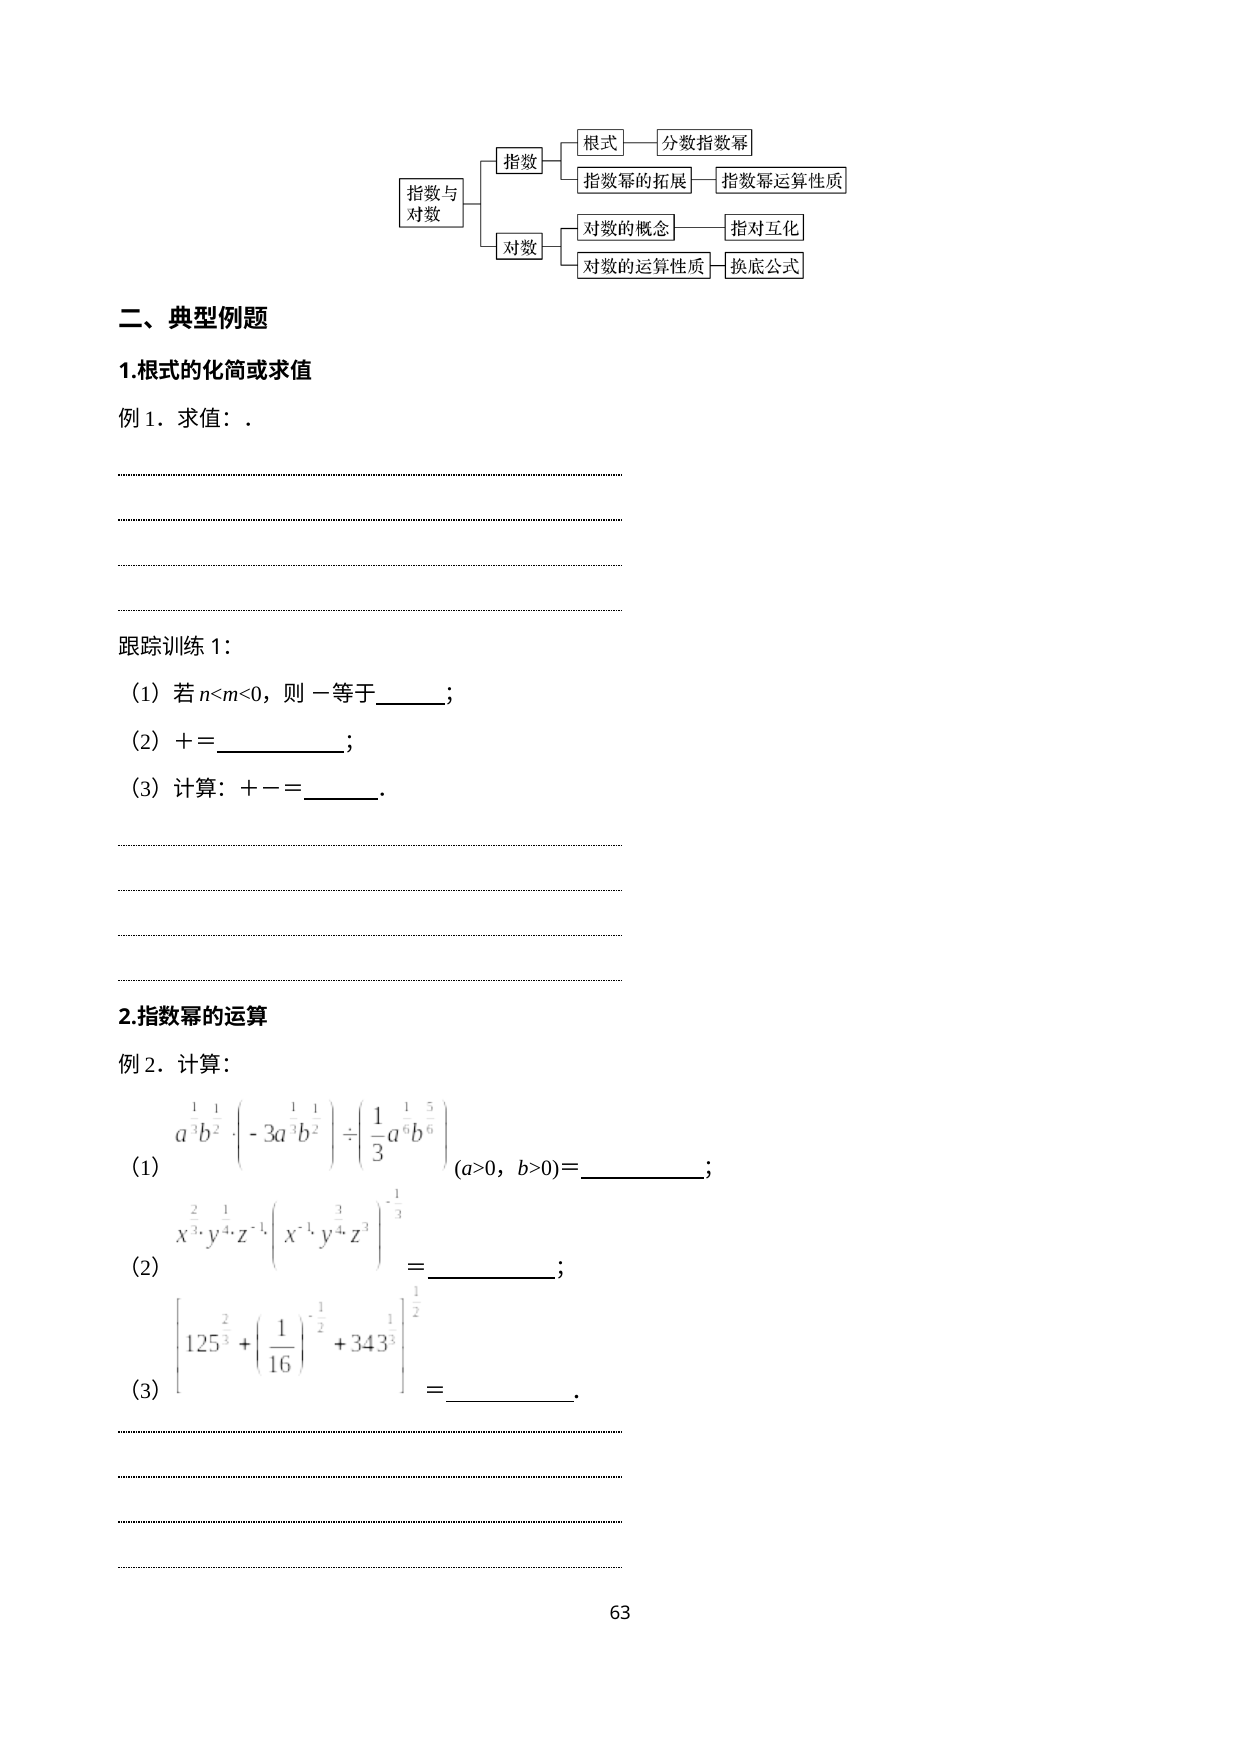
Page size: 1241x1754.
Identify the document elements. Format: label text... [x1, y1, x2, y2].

text 例2．计算： [118, 1047, 1122, 1078]
text 1.根式的化简或求值 [118, 353, 1122, 385]
text （2）＝ ； [118, 1182, 1122, 1282]
text （3）计算：＋－＝ ． [118, 771, 1122, 803]
text 2.指数幂的运算 [118, 999, 1122, 1031]
text 二、典型例题 [118, 299, 1122, 335]
text （1）若n<m<0，则 －等于 ； [118, 676, 1122, 708]
text （3）＝ . [118, 1282, 1122, 1405]
text 跟踪训练1： [118, 629, 1122, 660]
text （1）(a>0，b>0)＝ ； [118, 1094, 1122, 1182]
picture [392, 127, 848, 284]
text （2）＋＝ ； [118, 724, 1122, 755]
text 例1．求值：． [118, 401, 1122, 432]
